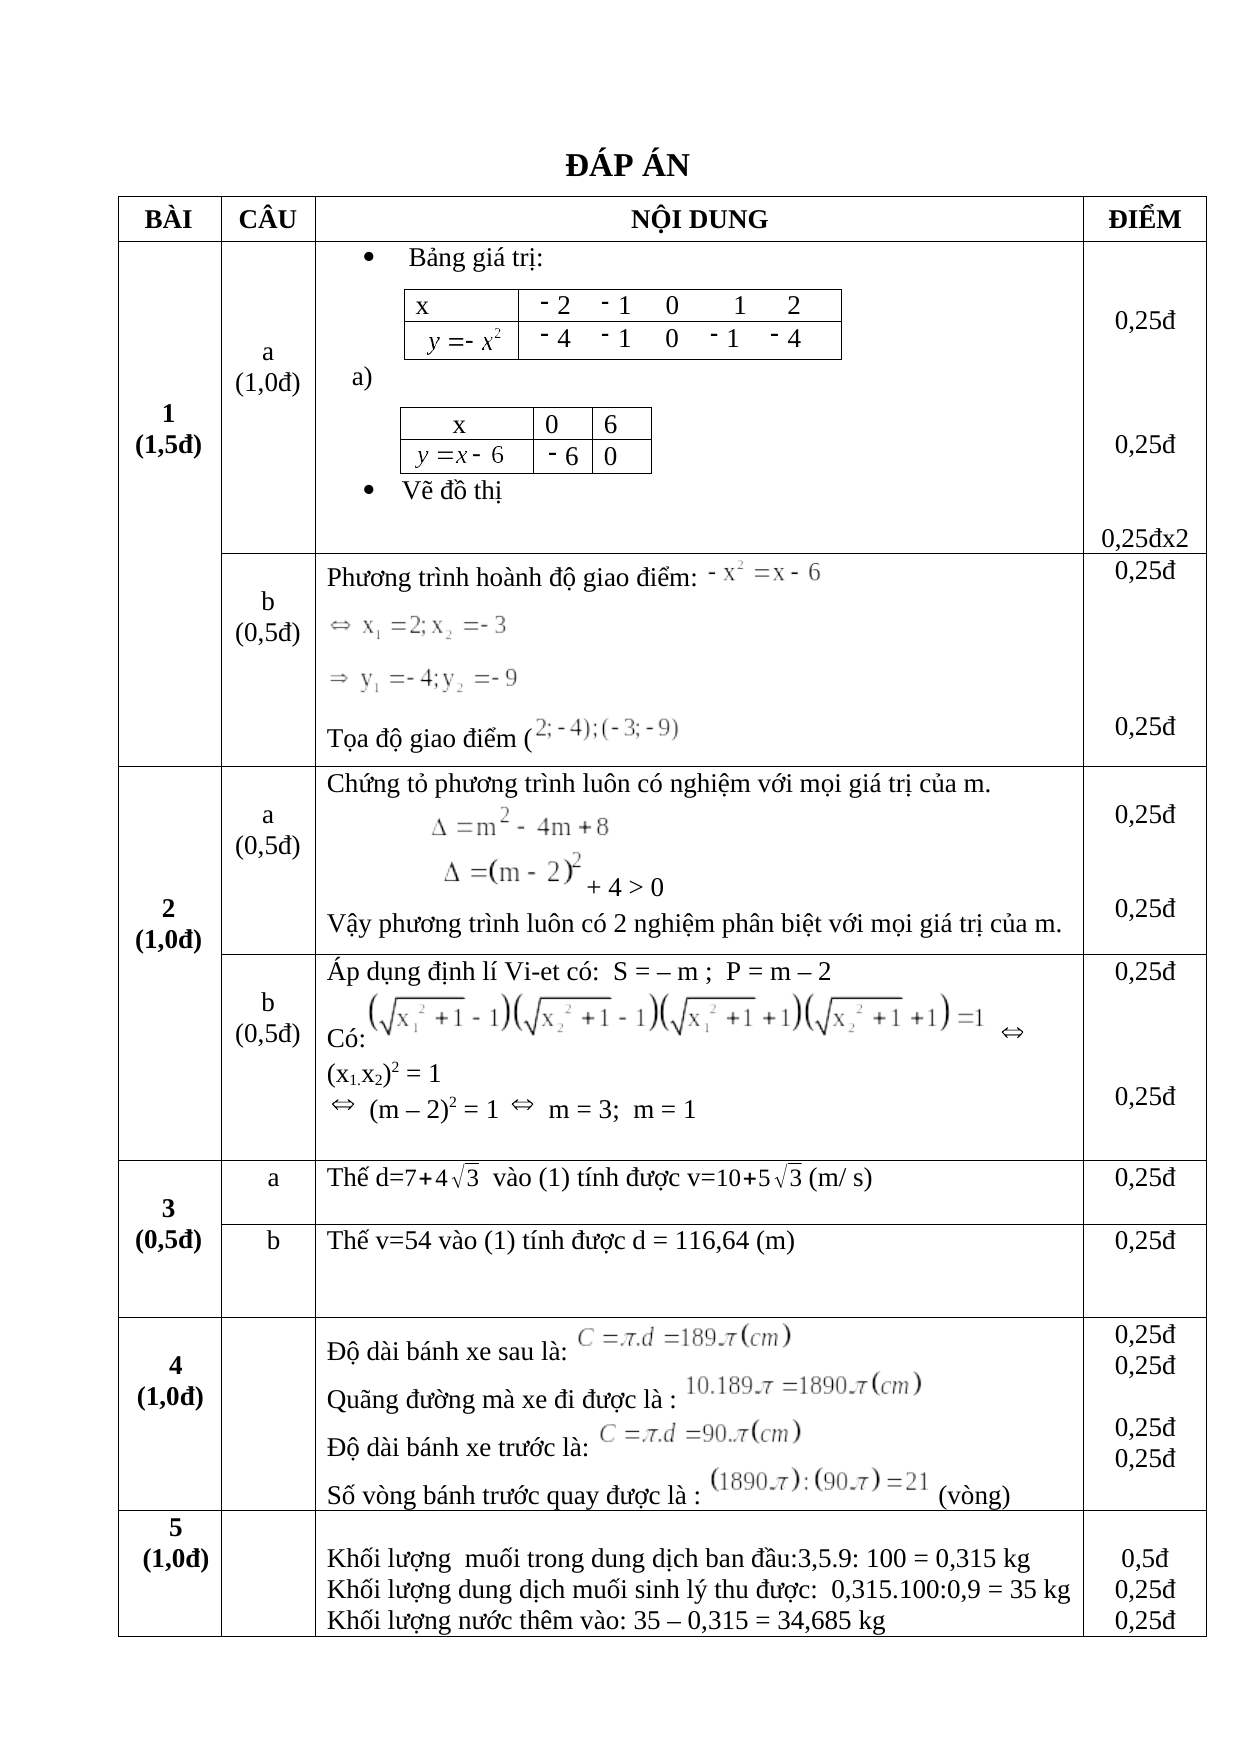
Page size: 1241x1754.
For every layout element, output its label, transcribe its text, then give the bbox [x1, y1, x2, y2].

table_cell [222, 1318, 315, 1510]
table_cell 1 (1,5đ) [119, 242, 221, 766]
table_cell a [222, 1161, 315, 1223]
table_cell 0,25đ 0,25đ [1084, 955, 1206, 1160]
text ĐÁP ÁN [118, 145, 1137, 183]
table_cell 2 (1,0đ) [119, 767, 221, 1160]
table_cell Thế v=54 vào (1) tính được d = 116,64 (m) [316, 1225, 1083, 1317]
table_cell 0,25đ [1084, 1225, 1206, 1317]
table_cell b (0,5đ) [222, 955, 315, 1160]
table_cell a (0,5đ) [222, 767, 315, 954]
table_cell 0,25đ 0,25đ 0,25đ 0,25đ [1084, 1318, 1206, 1510]
table_header BÀI [119, 197, 221, 241]
table_cell 4 (1,0đ) [119, 1318, 221, 1510]
table_cell b [222, 1225, 315, 1317]
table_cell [316, 1511, 1083, 1636]
table_cell a (1,0đ) [222, 242, 315, 553]
table_cell 5 (1,0đ) [119, 1511, 221, 1636]
table_cell b (0,5đ) [222, 554, 315, 766]
table_cell Phương trình hoành độ giao điểm: Tọa độ giao điểm ( [316, 554, 1083, 766]
table_cell 0,25đ [1084, 1161, 1206, 1223]
table_cell [222, 1511, 315, 1636]
table_cell Chứng tỏ phương trình luôn có nghiệm với mọi giá trị của m. + 4 > 0 Vậy phương trình luôn có 2 nghiệm phân biệt với mọi giá trị của m. [316, 767, 1083, 954]
table_cell Độ dài bánh xe sau là: Quãng đường mà xe đi được là : Độ dài bánh xe trước là: Số vòng bánh trước quay được là : (vòng) [316, 1318, 1083, 1510]
table_header ĐIỂM [1084, 197, 1206, 241]
table_cell 3 (0,5đ) [119, 1161, 221, 1317]
table_cell 0,25đ 0,25đ [1084, 767, 1206, 954]
table_cell Áp dụng định lí Vi-et có: S = – m ; P = m – 2 Có: (x1.x2)2 = 1 (m – 2)2 = 1 m = 3; m = 1 [316, 955, 1083, 1160]
table_header NỘI DUNG [316, 197, 1083, 241]
table_header CÂU [222, 197, 315, 241]
table_cell Thế d= vào (1) tính được v= (m/ s) [316, 1161, 1083, 1223]
table_cell 0,25đ 0,25đ [1084, 554, 1206, 766]
table_cell 0,5đ 0,25đ 0,25đ [1084, 1511, 1206, 1636]
table_cell 0,25đ 0,25đ 0,25đx2 [1084, 242, 1206, 553]
table_cell Bảng giá trị: Vẽ đồ thị [316, 242, 1083, 553]
